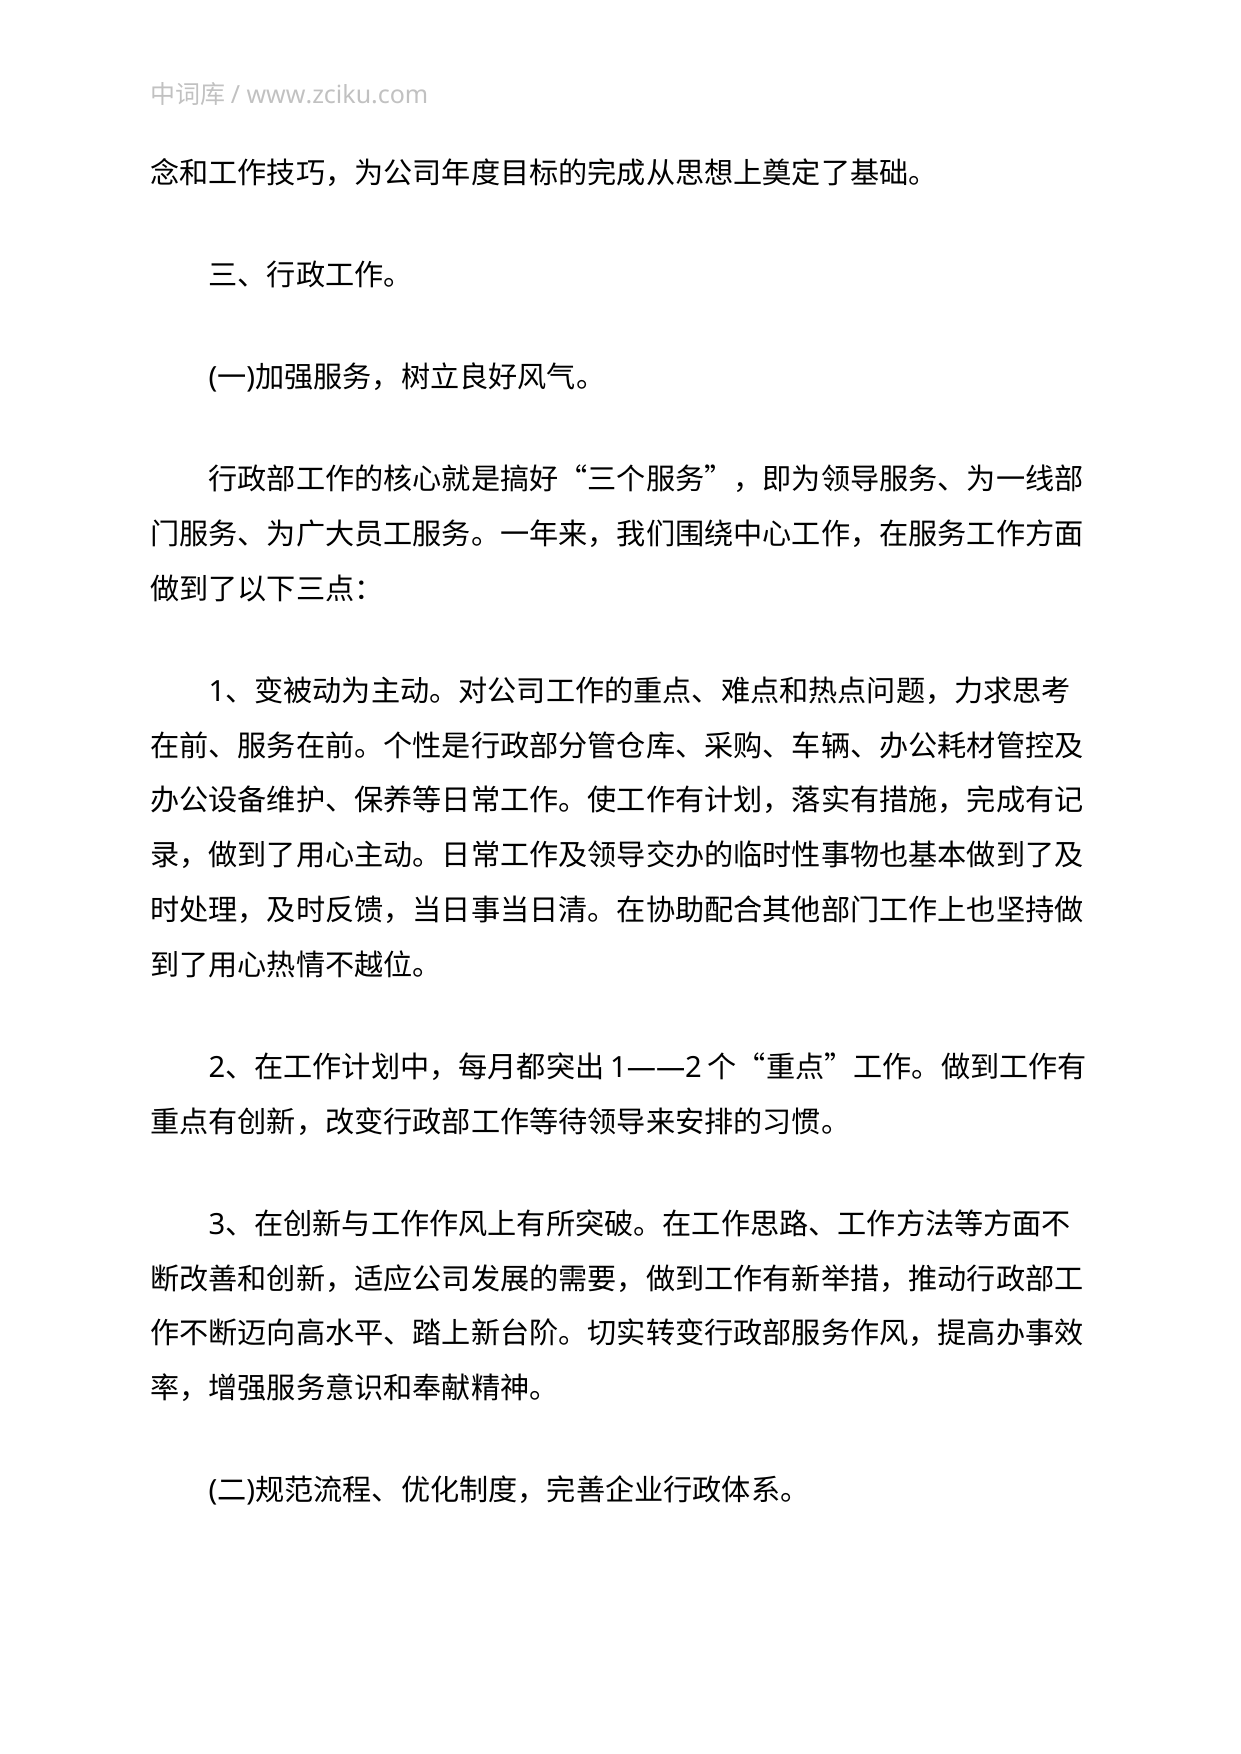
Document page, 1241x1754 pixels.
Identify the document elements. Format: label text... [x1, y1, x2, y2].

text 行政部工作的核心就是搞好“三个服务”，即为领导服务、为一线部门服务、为广大员工服务。一年来，我们围绕中心工作，在服务工作方面做到了以下三点： [150, 456, 1090, 608]
text (二)规范流程、优化制度，完善企业行政体系。 [150, 1467, 1090, 1509]
text 3、在创新与工作作风上有所突破。在工作思路、工作方法等方面不断改善和创新，适应公司发展的需要，做到工作有新举措，推动行政部工作不断迈向高水平、踏上新台阶。切实转变行政部服务作风，提高办事效率，增强服务意识和奉献精神。 [150, 1200, 1090, 1407]
text 三、行政工作。 [150, 252, 1090, 294]
text (一)加强服务，树立良好风气。 [150, 353, 1090, 396]
text 1、变被动为主动。对公司工作的重点、难点和热点问题，力求思考在前、服务在前。个性是行政部分管仓库、采购、车辆、办公耗材管控及办公设备维护、保养等日常工作。使工作有计划，落实有措施，完成有记录，做到了用心主动。日常工作及领导交办的临时性事物也基本做到了及时处理，及时反馈，当日事当日清。在协助配合其他部门工作上也坚持做到了用心热情不越位。 [150, 667, 1090, 984]
text 2、在工作计划中，每月都突出1——2个“重点”工作。做到工作有重点有创新，改变行政部工作等待领导来安排的习惯。 [150, 1043, 1090, 1141]
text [150, 150, 1090, 192]
